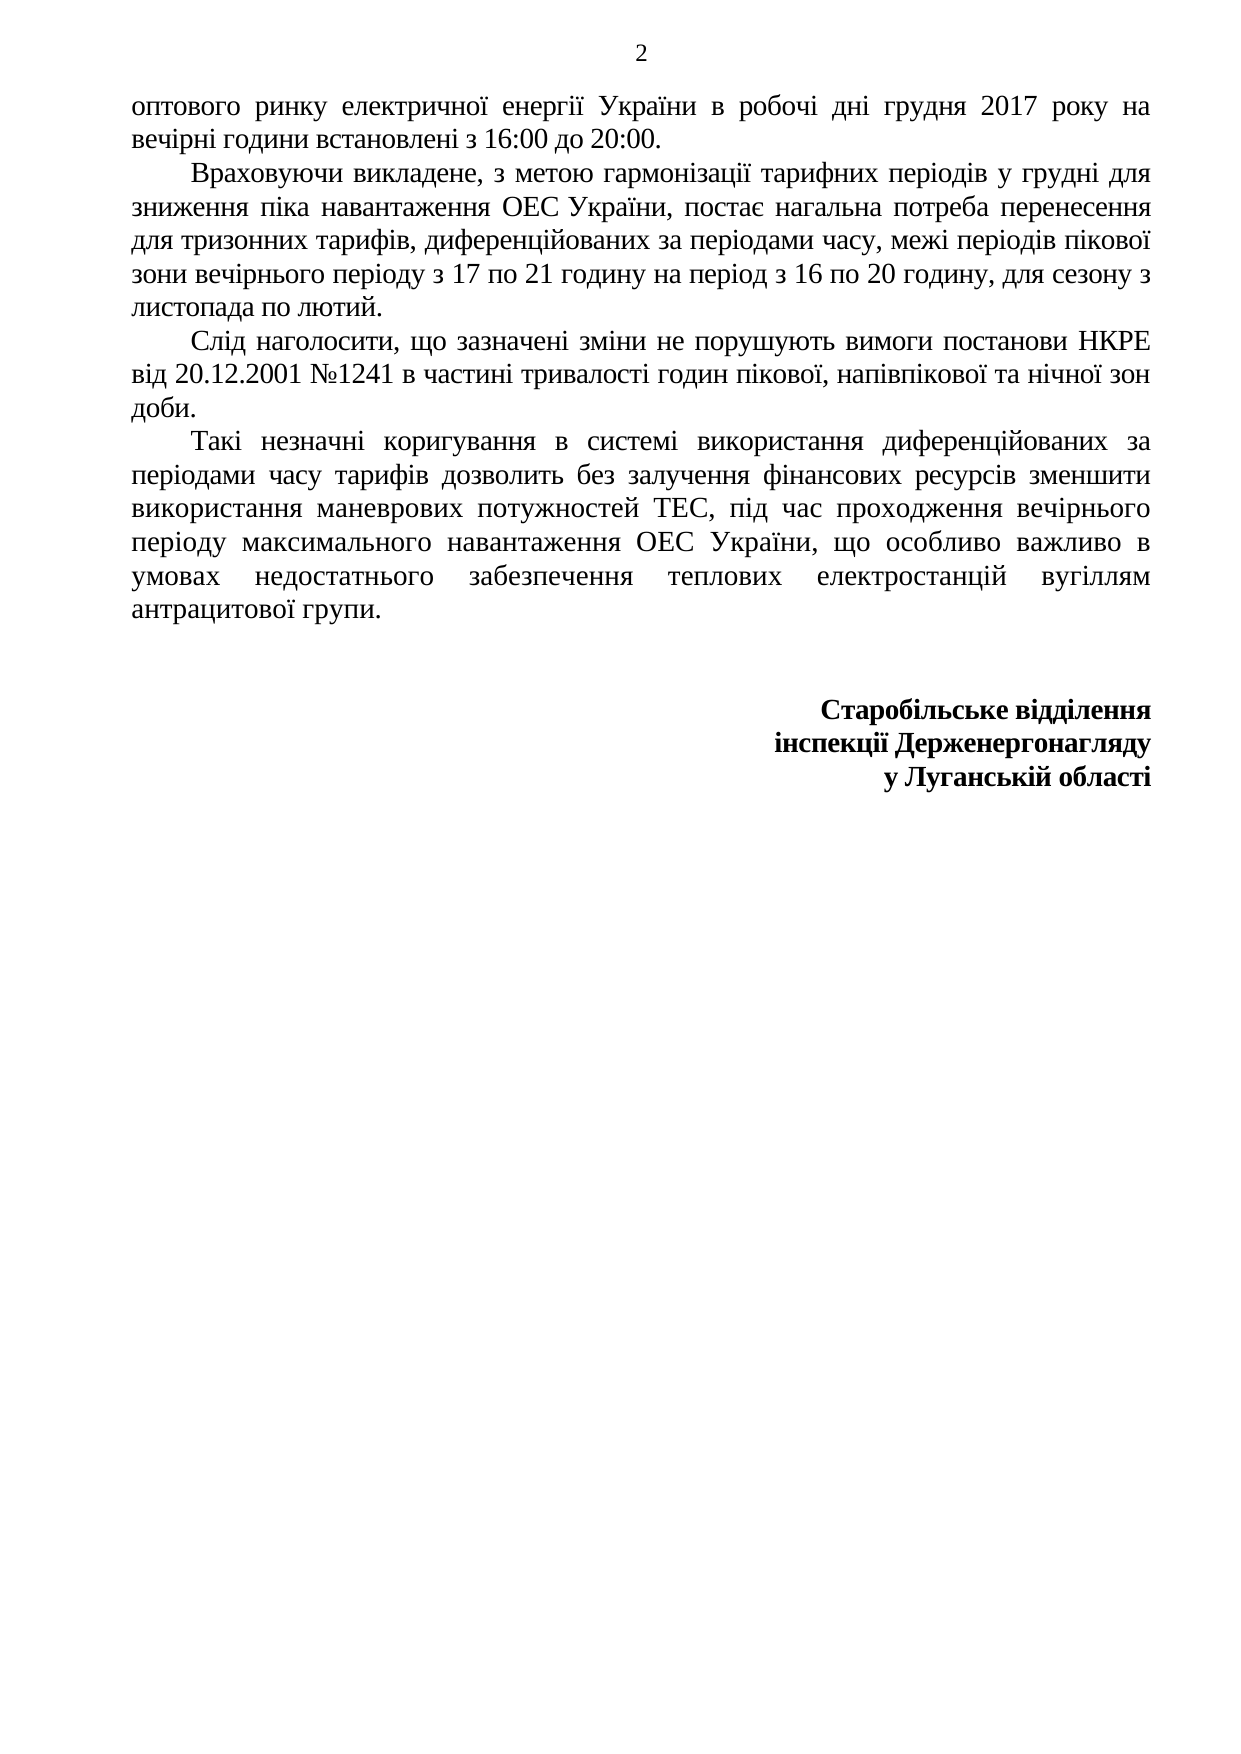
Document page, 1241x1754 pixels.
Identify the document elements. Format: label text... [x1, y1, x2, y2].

text інспекції Держенергонагляду [131, 725, 1152, 759]
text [131, 88, 1152, 155]
text Враховуючи викладене, з метою гармонізації тарифних періодів у грудні для зниження піка навантаження ОЕС України, постає нагальна потреба перенесення для тризонних тарифів, диференційованих за періодами часу, межі періодів пікової зони вечірнього періоду з 17 по 21 годину на період з 16 по 20 годину, для сезону з листопада по лютий. [131, 155, 1152, 323]
text у Луганській області [131, 759, 1152, 792]
text Слід наголосити, що зазначені зміни не порушують вимоги постанови НКРЕ від 20.12.2001 №1241 в частині тривалості годин пікової, напівпікової та нічної зон доби. [131, 323, 1152, 423]
text Такі незначні коригування в системі використання диференційованих за періодами часу тарифів дозволить без залучення фінансових ресурсів зменшити використання маневрових потужностей ТЕС, під час проходження вечірнього періоду максимального навантаження ОЕС України, що особливо важливо в умовах недостатнього забезпечення теплових електростанцій вугіллям антрацитової групи. [131, 423, 1152, 625]
text Старобільське відділення [131, 692, 1152, 725]
